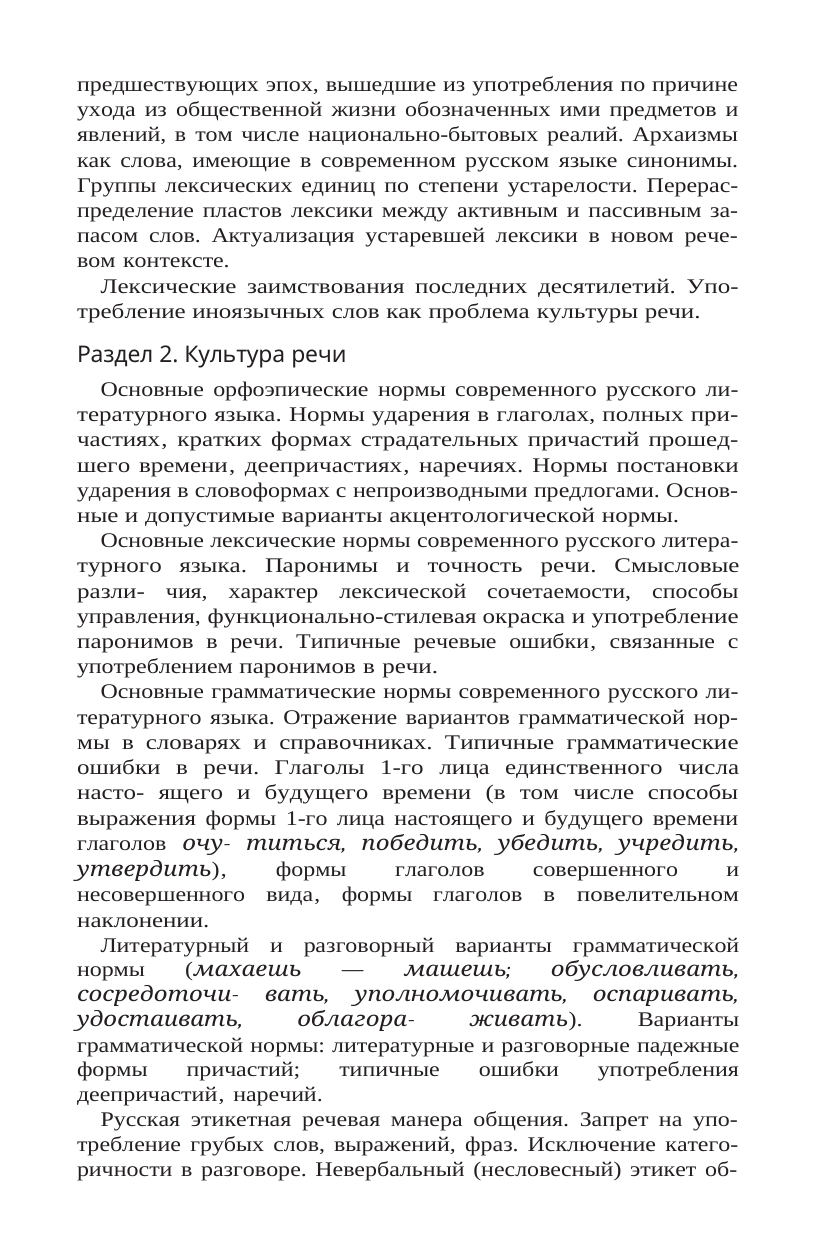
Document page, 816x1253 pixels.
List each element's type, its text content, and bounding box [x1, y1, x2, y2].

text Литературный и разговорный варианты грамматической нормы (махаешь — машешь; обусловливать, сосредоточи- вать, уполномочивать, оспаривать, удостаивать, облагора- живать). Варианты грамматической нормы: литературные и разговорные падежные формы причастий; типичные ошибки употребления деепричастий‚ наречий. [77, 933, 739, 1106]
text предшествующих эпох, вышедшие из употребления по причине ухода из общественной жизни обозначенных ими предметов и явлений, в том числе национально-бытовых реалий. Архаизмы как слова, имеющие в современном русском языке синонимы. Группы лексических единиц по степени устарелости. Перерас- пределение пластов лексики между активным и пассивным за- пасом слов. Актуализация устаревшей лексики в новом рече- вом контексте. [77, 72, 739, 272]
text Основные орфоэпические нормы современного русского ли- тературного языка. Нормы ударения в глаголах, полных при- частиях‚ кратких формах страдательных причастий прошед- шего времени‚ деепричастиях‚ наречиях. Нормы постановки ударения в словоформах с непроизводными предлогами. Основ- ные и допустимые варианты акцентологической нормы. [77, 377, 739, 527]
text Лексические заимствования последних десятилетий. Упо- требление иноязычных слов как проблема культуры речи. [77, 273, 739, 323]
text Русская этикетная речевая манера общения. Запрет на упо- требление грубых слов, выражений, фраз. Исключение катего- ричности в разговоре. Невербальный (несловесный) этикет об- [77, 1107, 739, 1181]
subtitle Раздел 2. Культура речи [77, 338, 751, 369]
text Основные лексические нормы современного русского литера- турного языка. Паронимы и точность речи. Смысловые разли- чия, характер лексической сочетаемости, способы управления, функционально-стилевая окраска и употребление паронимов в речи. Типичные речевые ошибки‚ связанные с употреблением паронимов в речи. [77, 528, 739, 678]
text Основные грамматические нормы современного русского ли- тературного языка. Отражение вариантов грамматической нор- мы в словарях и справочниках. Типичные грамматические ошибки в речи. Глаголы 1-го лица единственного числа насто- ящего и будущего времени (в том числе способы выражения формы 1-го лица настоящего и будущего времени глаголов очу- титься, победить, убедить, учредить, утвердить)‚ формы глаголов совершенного и несовершенного вида‚ формы глаголов в повелительном наклонении. [77, 679, 739, 932]
